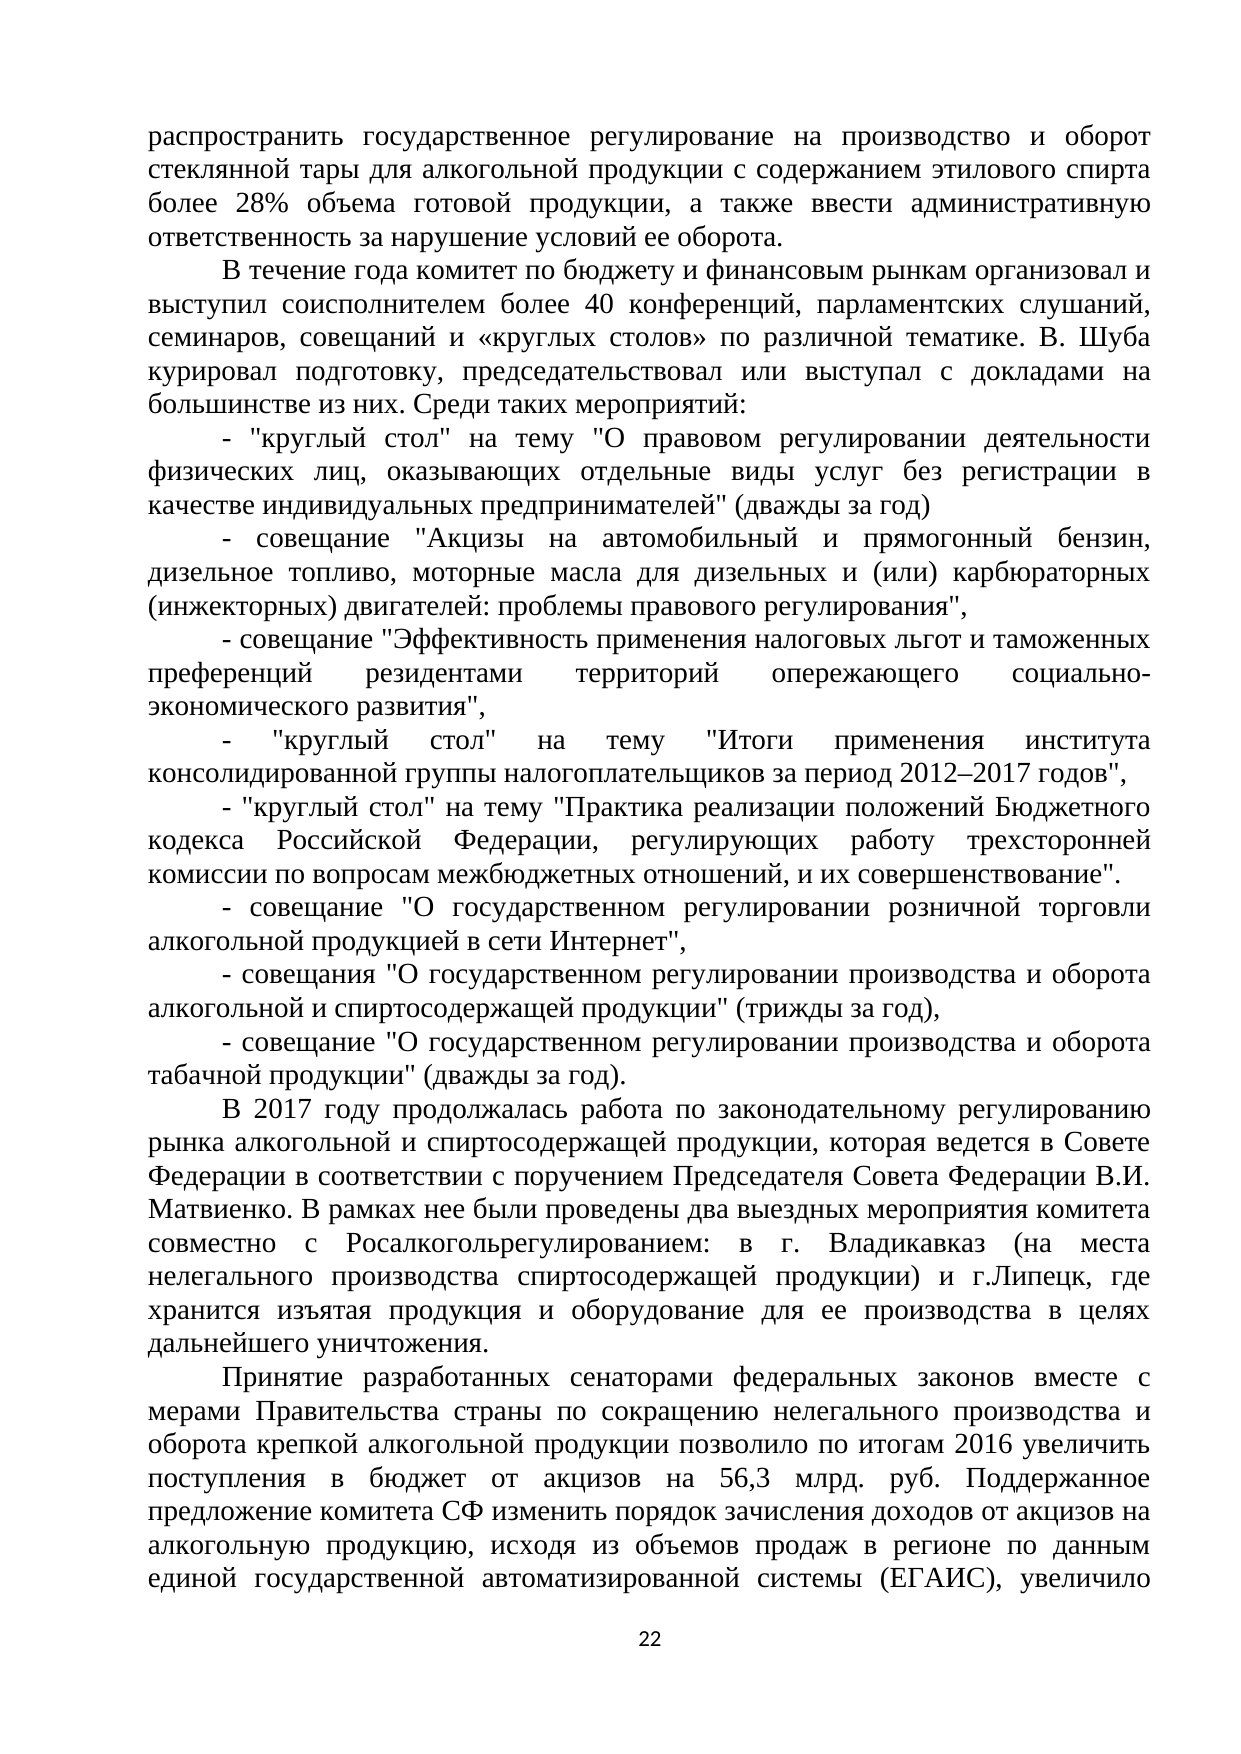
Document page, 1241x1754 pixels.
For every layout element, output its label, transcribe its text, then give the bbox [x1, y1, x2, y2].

text В 2017 году продолжалась работа по законодательному регулированию рынка алкогольной и спиртосодержащей продукции, которая ведется в Совете Федерации в соответствии с поручением Председателя Совета Федерации В.И. Матвиенко. В рамках нее были проведены два выездных мероприятия комитета совместно с Росалкогольрегулированием: в г. Владикавказ (на места нелегального производства спиртосодержащей продукции) и г.Липецк, где хранится изъятая продукция и оборудование для ее производства в целях дальнейшего уничтожения. [148, 1091, 1152, 1359]
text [148, 118, 1152, 252]
text - "круглый стол" на тему "Итоги применения института консолидированной группы налогоплательщиков за период 2012–2017 годов", [148, 722, 1152, 789]
text - совещание "О государственном регулировании розничной торговли алкогольной продукцией в сети Интернет", [148, 889, 1152, 957]
text - совещание "О государственном регулировании производства и оборота табачной продукции" (дважды за год). [148, 1024, 1152, 1091]
text В течение года комитет по бюджету и финансовым рынкам организовал и выступил соисполнителем более 40 конференций, парламентских слушаний, семинаров, совещаний и «круглых столов» по различной тематике. В. Шуба курировал подготовку, председательствовал или выступал с докладами на большинстве из них. Среди таких мероприятий: [148, 252, 1152, 420]
text - совещания "О государственном регулировании производства и оборота алкогольной и спиртосодержащей продукции" (трижды за год), [148, 957, 1152, 1024]
text - совещание "Акцизы на автомобильный и прямогонный бензин, дизельное топливо, моторные масла для дизельных и (или) карбюраторных (инжекторных) двигателей: проблемы правового регулирования", [148, 521, 1152, 621]
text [148, 1359, 1152, 1594]
text - "круглый стол" на тему "Практика реализации положений Бюджетного кодекса Российской Федерации, регулирующих работу трехсторонней комиссии по вопросам межбюджетных отношений, и их совершенствование". [148, 789, 1152, 889]
text - совещание "Эффективность применения налоговых льгот и таможенных преференций резидентами территорий опережающего социально-экономического развития", [148, 621, 1152, 722]
text - "круглый стол" на тему "О правовом регулировании деятельности физических лиц, оказывающих отдельные виды услуг без регистрации в качестве индивидуальных предпринимателей" (дважды за год) [148, 420, 1152, 521]
